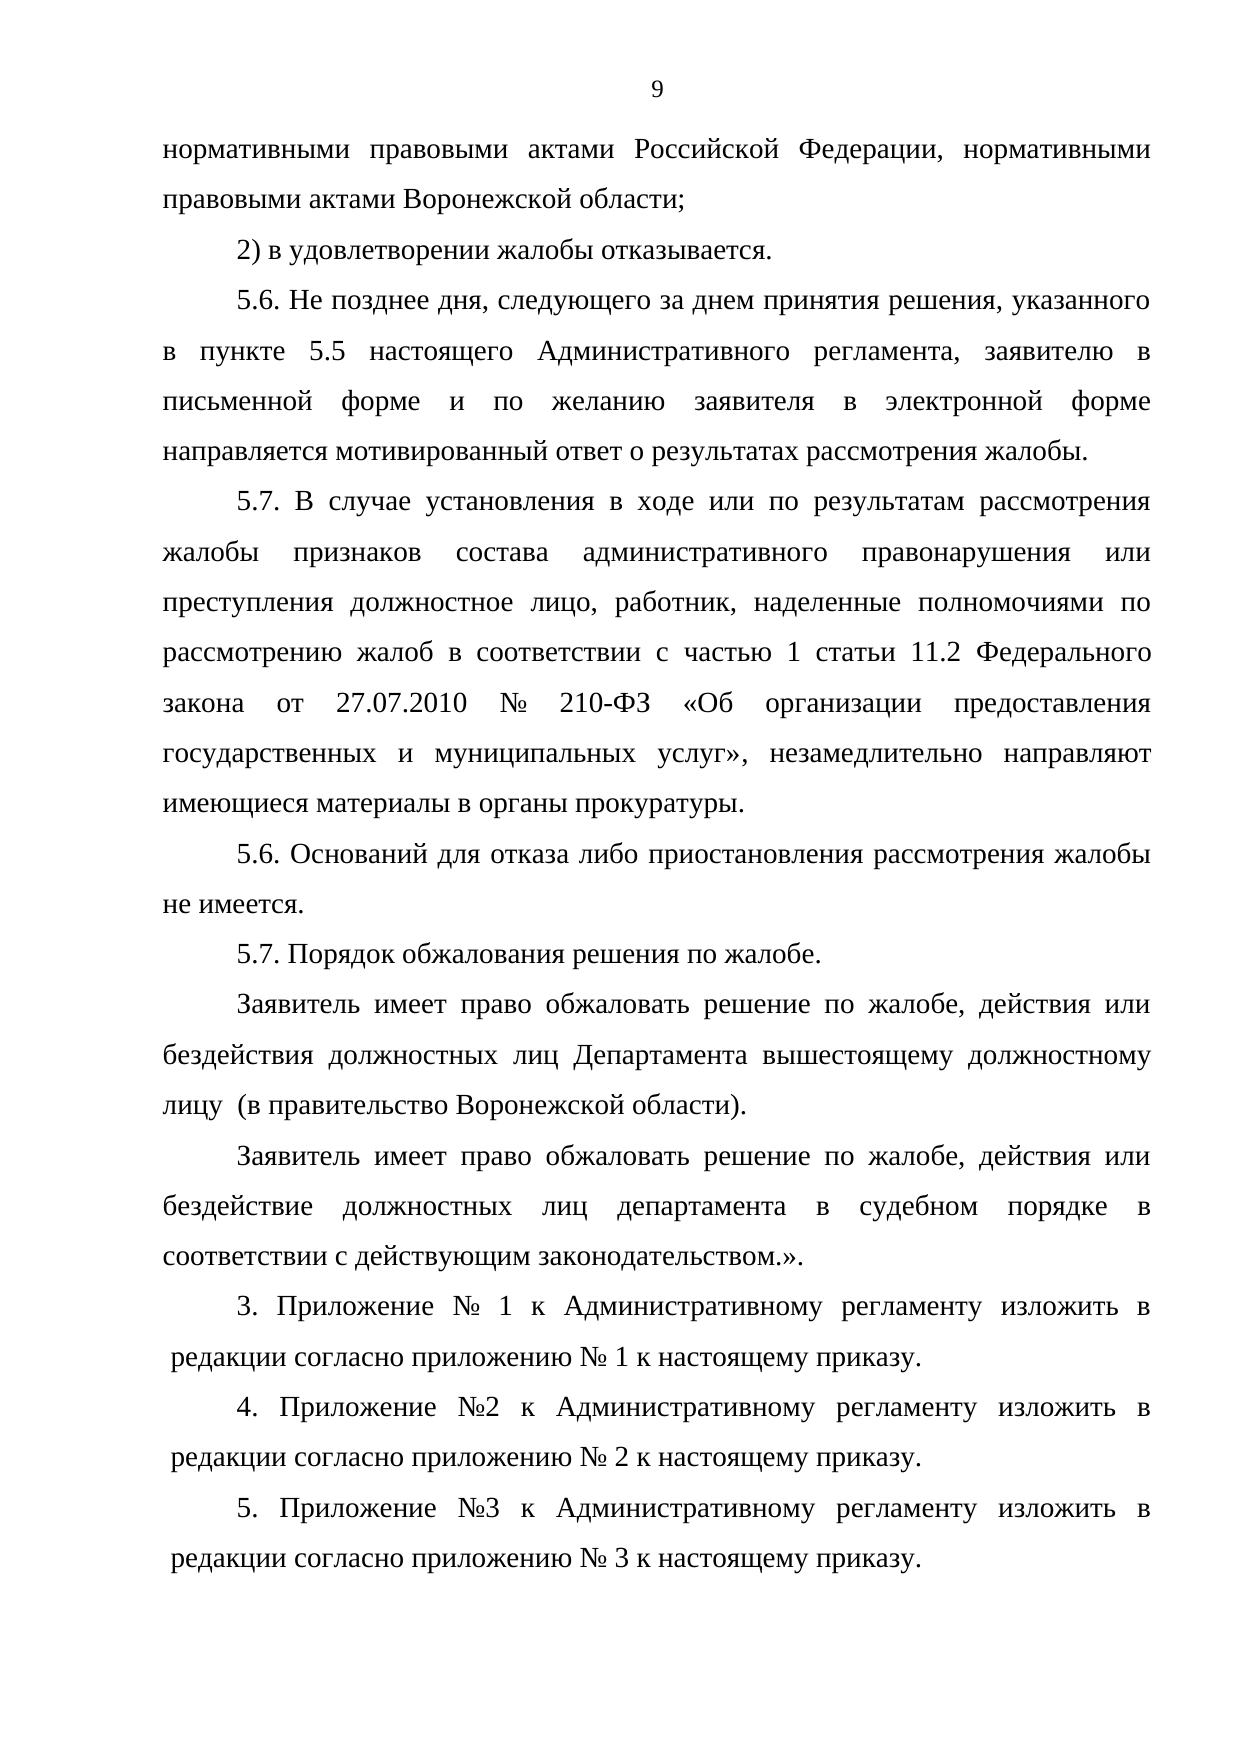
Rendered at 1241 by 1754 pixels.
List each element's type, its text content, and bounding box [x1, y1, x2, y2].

text 5.6. Оснований для отказа либо приостановления рассмотрения жалобы не имеется. [162, 836, 1152, 919]
text 5.7. В случае установления в ходе или по результатам рассмотрения жалобы признаков состава административного правонарушения или преступления должностное лицо, работник, наделенные полномочиями по рассмотрению жалоб в соответствии с частью 1 статьи 11.2 Федерального закона от 27.07.2010 № 210-ФЗ «Об организации предоставления государственных и муниципальных услуг», незамедлительно направляют имеющиеся материалы в органы прокуратуры. [162, 483, 1152, 819]
text 5. Приложение №3 к Административному регламенту изложить в редакции согласно приложению № 3 к настоящему приказу. [170, 1490, 1152, 1574]
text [162, 131, 1152, 215]
text 2) в удовлетворении жалобы отказывается. [162, 232, 1152, 266]
text 3. Приложение № 1 к Административному регламенту изложить в редакции согласно приложению № 1 к настоящему приказу. [170, 1288, 1152, 1372]
text 5.6. Не позднее дня, следующего за днем принятия решения, указанного в пункте 5.5 настоящего Административного регламента, заявителю в письменной форме и по желанию заявителя в электронной форме направляется мотивированный ответ о результатах рассмотрения жалобы. [162, 282, 1152, 467]
text 4. Приложение №2 к Административному регламенту изложить в редакции согласно приложению № 2 к настоящему приказу. [170, 1389, 1152, 1473]
text 5.7. Порядок обжалования решения по жалобе. [162, 936, 1152, 970]
text Заявитель имеет право обжаловать решение по жалобе, действия или бездействие должностных лиц департамента в судебном порядке в соответствии с действующим законодательством.». [162, 1138, 1152, 1272]
text Заявитель имеет право обжаловать решение по жалобе, действия или бездействия должностных лиц Департамента вышестоящему должностному лицу (в правительство Воронежской области). [162, 987, 1152, 1121]
